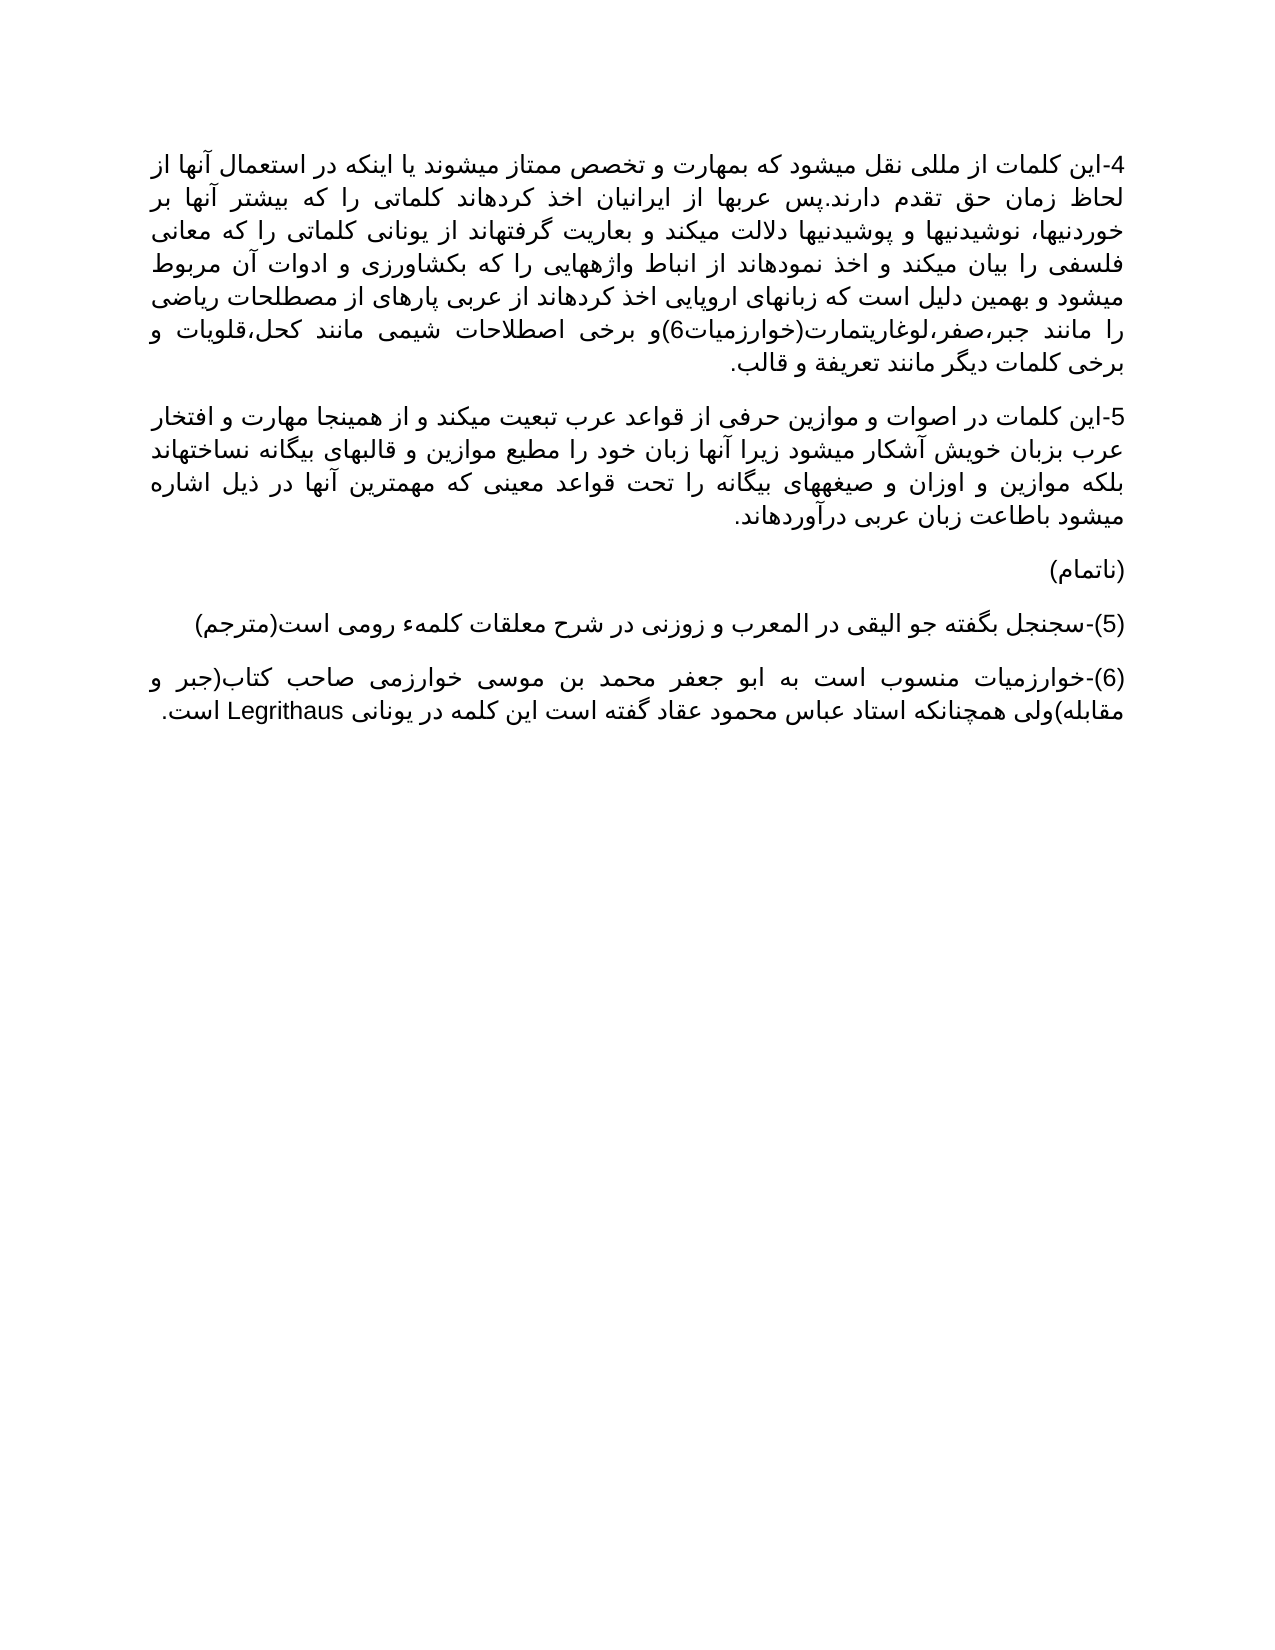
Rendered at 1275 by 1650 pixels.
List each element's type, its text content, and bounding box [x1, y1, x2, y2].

text (6)-خوارزمیات منسوب است به ابو جعفر محمد بن موسی خوارزمی‏ صاحب کتاب(جبر و مقابله)ولی همچنانکه استاد عباس محمود عقاد گفته است‏ این کلمه در یونانی Legrithaus است. [150, 663, 1125, 724]
text 5-این کلمات در اصوات و موازین حرفی از قواعد عرب تبعیت‏ میکند و از همین‏جا مهارت و افتخار عرب بزبان خویش آشکار میشود زیرا آنها زبان خود را مطیع موازین و قالبهای بیگانه نساخته‏اند بلکه‏ موازین و اوزان و صیغه‏های بیگانه را تحت قواعد معینی که مهمترین‏ آنها در ذیل اشاره میشود باطاعت زبان عربی درآورده‏اند. [150, 402, 1125, 530]
text (ناتمام) [150, 555, 1125, 584]
text 4-این کلمات از مللی نقل میشود که بمهارت و تخصص ممتاز میشوند یا اینکه در استعمال آنها از لحاظ زمان حق تقدم دارند.پس‏ عربها از ایرانیان اخذ کرده‏اند کلماتی را که بیشتر آنها بر خوردنی‏ها، نوشیدنی‏ها و پوشیدنی‏ها دلالت میکند و بعاریت گرفته‏اند از یونانی کلماتی‏ را که معانی فلسفی را بیان میکند و اخذ نموده‏اند از انباط واژه‏هایی را که بکشاورزی و ادوات آن مربوط میشود و بهمین دلیل است که‏ زبانهای اروپایی اخذ کرده‏اند از عربی پاره‏ای از مصطلحات ریاضی را مانند جبر،صفر،لوغاریتمارت(خوارزمیات‏6)و برخی اصطلاحات شیمی‏ مانند کحل،قلویات و برخی کلمات دیگر مانند تعریفة و قالب. [150, 150, 1125, 377]
text (5)-سجنجل بگفته جو الیقی در المعرب و زوزنی در شرح معلقات کلمهء رومی است(مترجم) [150, 609, 1125, 637]
